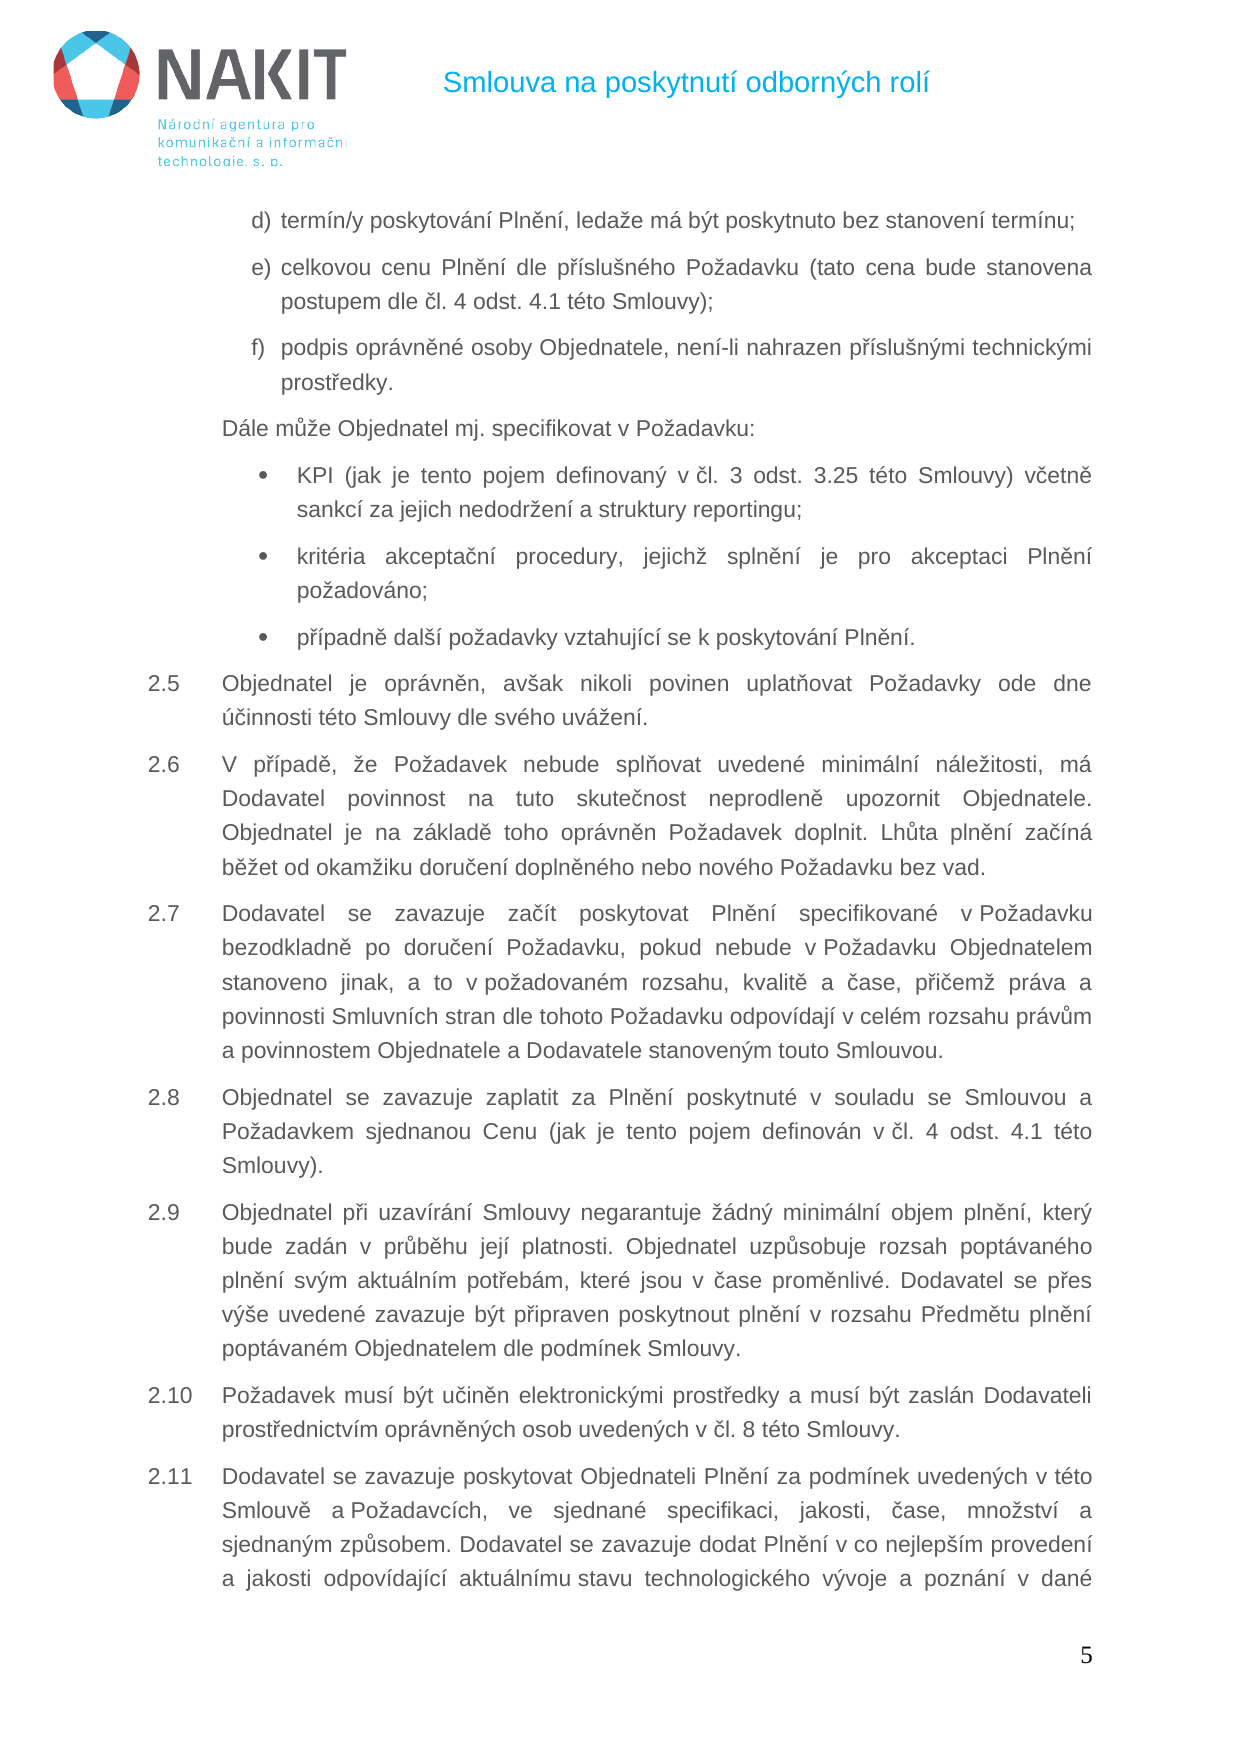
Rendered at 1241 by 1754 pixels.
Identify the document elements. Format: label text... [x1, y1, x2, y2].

list KPI (jak je tento pojem definovaný v čl. 3 odst. 3.25 této Smlouvy) včetně sankcí za jejich nedodržení a struktury reportingu; [259, 462, 1092, 522]
list Objednatel je oprávněn, avšak nikoli povinen uplatňovat Požadavky ode dne účinnosti této Smlouvy dle svého uvážení. [148, 670, 1092, 731]
list celkovou cenu Plnění dle příslušného Požadavku (tato cena bude stanovena postupem dle čl. 4 odst. 4.1 této Smlouvy); [251, 253, 1092, 314]
picture [52, 31, 346, 166]
list Požadavek musí být učiněn elektronickými prostředky a musí být zaslán Dodavateli prostřednictvím oprávněných osob uvedených v čl. 8 této Smlouvy. [148, 1382, 1092, 1442]
list kritéria akceptační procedury, jejichž splnění je pro akceptaci Plnění požadováno; [259, 543, 1092, 603]
list Objednatel při uzavírání Smlouvy negarantuje žádný minimální objem plnění, který bude zadán v průběhu její platnosti. Objednatel uzpůsobuje rozsah poptávaného plnění svým aktuálním potřebám, které jsou v čase proměnlivé. Dodavatel se přes výše uvedené zavazuje být připraven poskytnout plnění v rozsahu Předmětu plnění poptávaném Objednatelem dle podmínek Smlouvy. [148, 1198, 1092, 1361]
list Objednatel se zavazuje zaplatit za Plnění poskytnuté v souladu se Smlouvou a Požadavkem sjednanou Cenu (jak je tento pojem definován v čl. 4 odst. 4.1 této Smlouvy). [148, 1083, 1092, 1178]
list Dodavatel se zavazuje začít poskytovat Plnění specifikované v Požadavku bezodkladně po doručení Požadavku, pokud nebude v Požadavku Objednatelem stanoveno jinak, a to v požadovaném rozsahu, kvalitě a čase, přičemž práva a povinnosti Smluvních stran dle tohoto Požadavku odpovídají v celém rozsahu právům a povinnostem Objednatele a Dodavatele stanoveným touto Smlouvou. [148, 900, 1092, 1063]
list Dále může Objednatel mj. specifikovat v Požadavku: [222, 415, 1092, 441]
list podpis oprávněné osoby Objednatele, není-li nahrazen příslušnými technickými prostředky. [251, 334, 1092, 395]
list případně další požadavky vztahující se k poskytování Plnění. [259, 623, 1092, 650]
list termín/y poskytování Plnění, ledaže má být poskytnuto bez stanovení termínu; [251, 207, 1092, 233]
list V případě, že Požadavek nebude splňovat uvedené minimální náležitosti, má Dodavatel povinnost na tuto skutečnost neprodleně upozornit Objednatele. Objednatel je na základě toho oprávněn Požadavek doplnit. Lhůta plnění začíná běžet od okamžiku doručení doplněného nebo nového Požadavku bez vad. [148, 751, 1092, 880]
